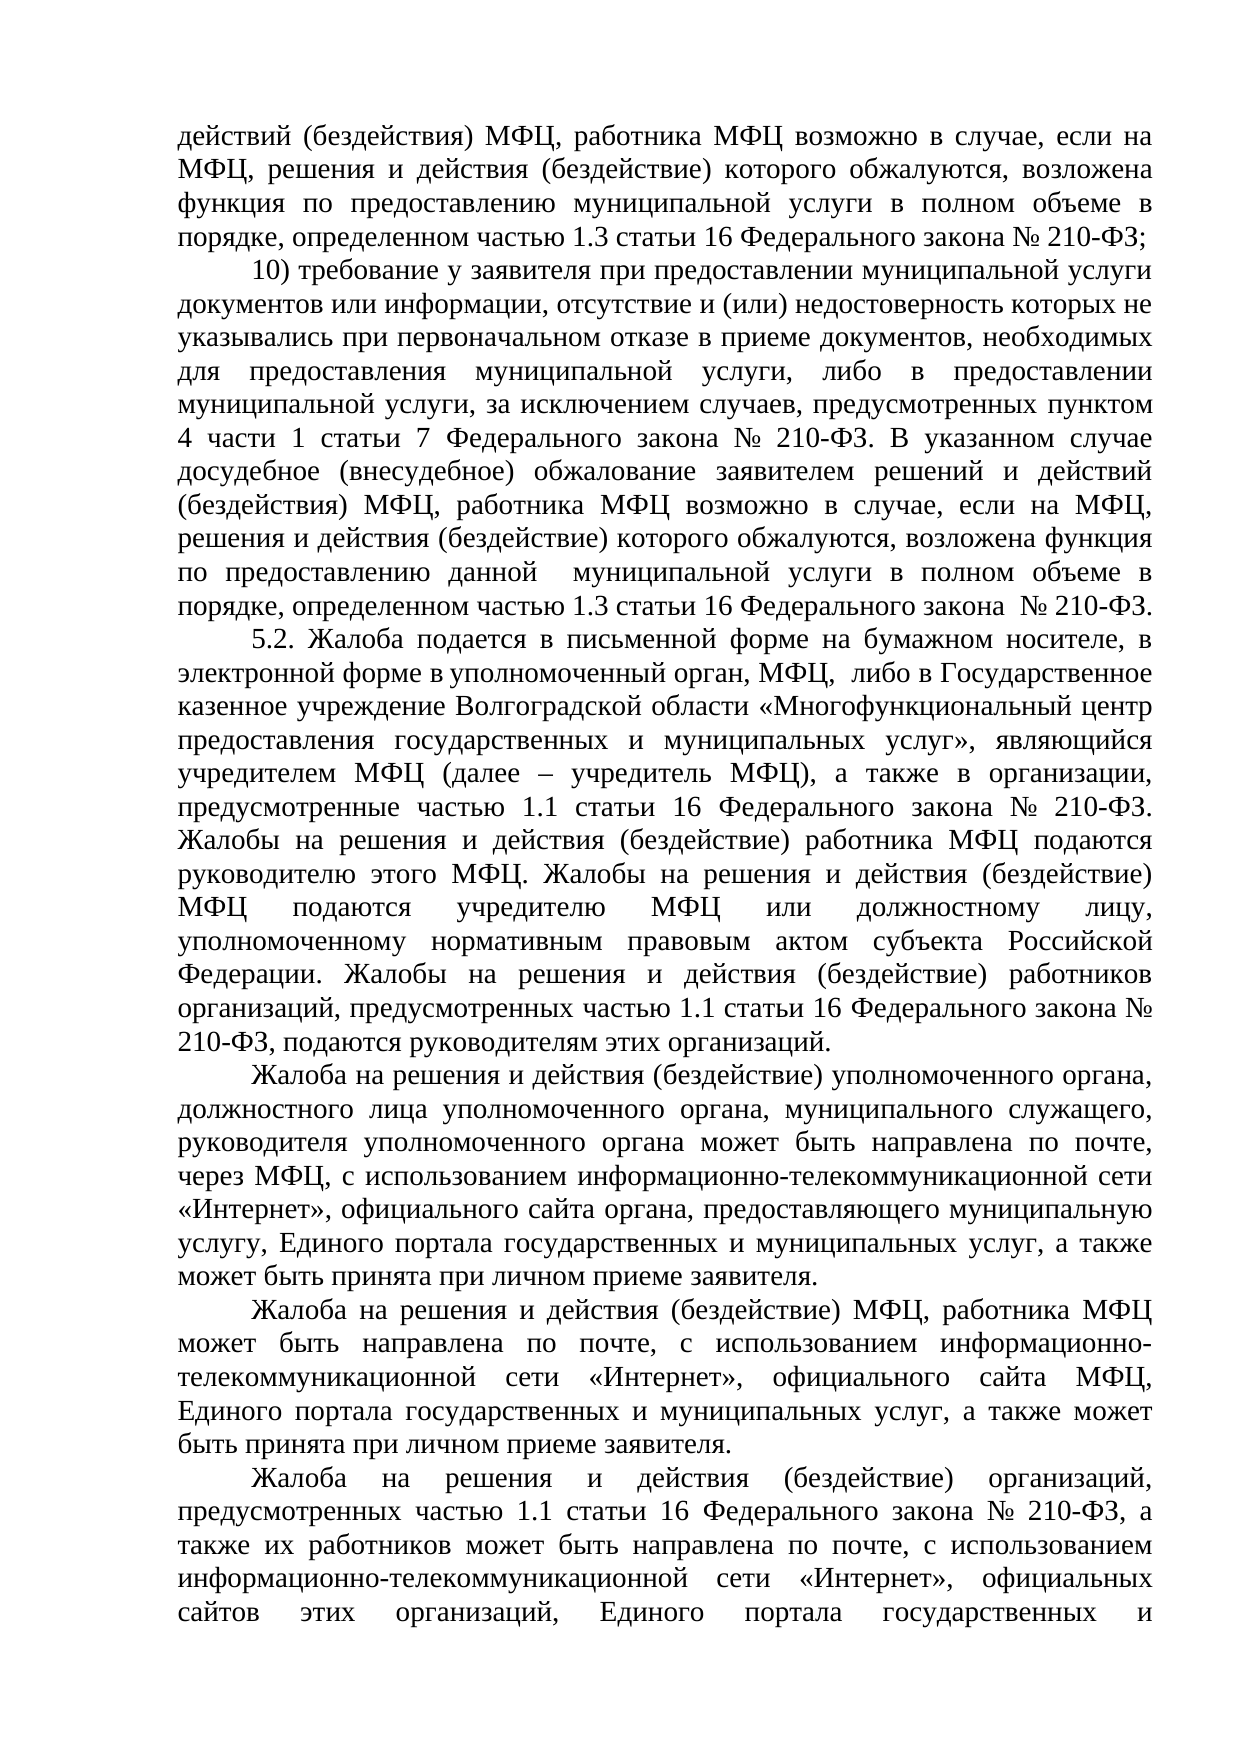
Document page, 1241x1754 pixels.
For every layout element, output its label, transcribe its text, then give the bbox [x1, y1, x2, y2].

text 5.2. Жалоба подается в письменной форме на бумажном носителе, в электронной форме в уполномоченный орган, МФЦ, либо в Государственное казенное учреждение Волгоградской области «Многофункциональный центр предоставления государственных и муниципальных услуг», являющийся учредителем МФЦ (далее – учредитель МФЦ), а также в организации, предусмотренные частью 1.1 статьи 16 Федерального закона № 210-ФЗ. Жалобы на решения и действия (бездействие) работника МФЦ подаются руководителю этого МФЦ. Жалобы на решения и действия (бездействие) МФЦ подаются учредителю МФЦ или должностному лицу, уполномоченному нормативным правовым актом субъекта Российской Федерации. Жалобы на решения и действия (бездействие) работников организаций, предусмотренных частью 1.1 статьи 16 Федерального закона № 210-ФЗ, подаются руководителям этих организаций. [177, 621, 1153, 1057]
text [177, 118, 1153, 252]
text Жалоба на решения и действия (бездействие) уполномоченного органа, должностного лица уполномоченного органа, муниципального служащего, руководителя уполномоченного органа может быть направлена по почте, через МФЦ, с использованием информационно-телекоммуникационной сети «Интернет», официального сайта органа, предоставляющего муниципальную услугу, Единого портала государственных и муниципальных услуг, а также может быть принята при личном приеме заявителя. [177, 1057, 1153, 1292]
text Жалоба на решения и действия (бездействие) МФЦ, работника МФЦ может быть направлена по почте, с использованием информационно-телекоммуникационной сети «Интернет», официального сайта МФЦ, Единого портала государственных и муниципальных услуг, а также может быть принята при личном приеме заявителя. [177, 1292, 1153, 1460]
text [177, 1460, 1153, 1627]
text 10) требование у заявителя при предоставлении муниципальной услуги документов или информации, отсутствие и (или) недостоверность которых не указывались при первоначальном отказе в приеме документов, необходимых для предоставления муниципальной услуги, либо в предоставлении муниципальной услуги, за исключением случаев, предусмотренных пунктом 4 части 1 статьи 7 Федерального закона № 210-ФЗ. В указанном случае досудебное (внесудебное) обжалование заявителем решений и действий (бездействия) МФЦ, работника МФЦ возможно в случае, если на МФЦ, решения и действия (бездействие) которого обжалуются, возложена функция по предоставлению данной муниципальной услуги в полном объеме в порядке, определенном частью 1.3 статьи 16 Федерального закона № 210-ФЗ. [177, 252, 1153, 621]
